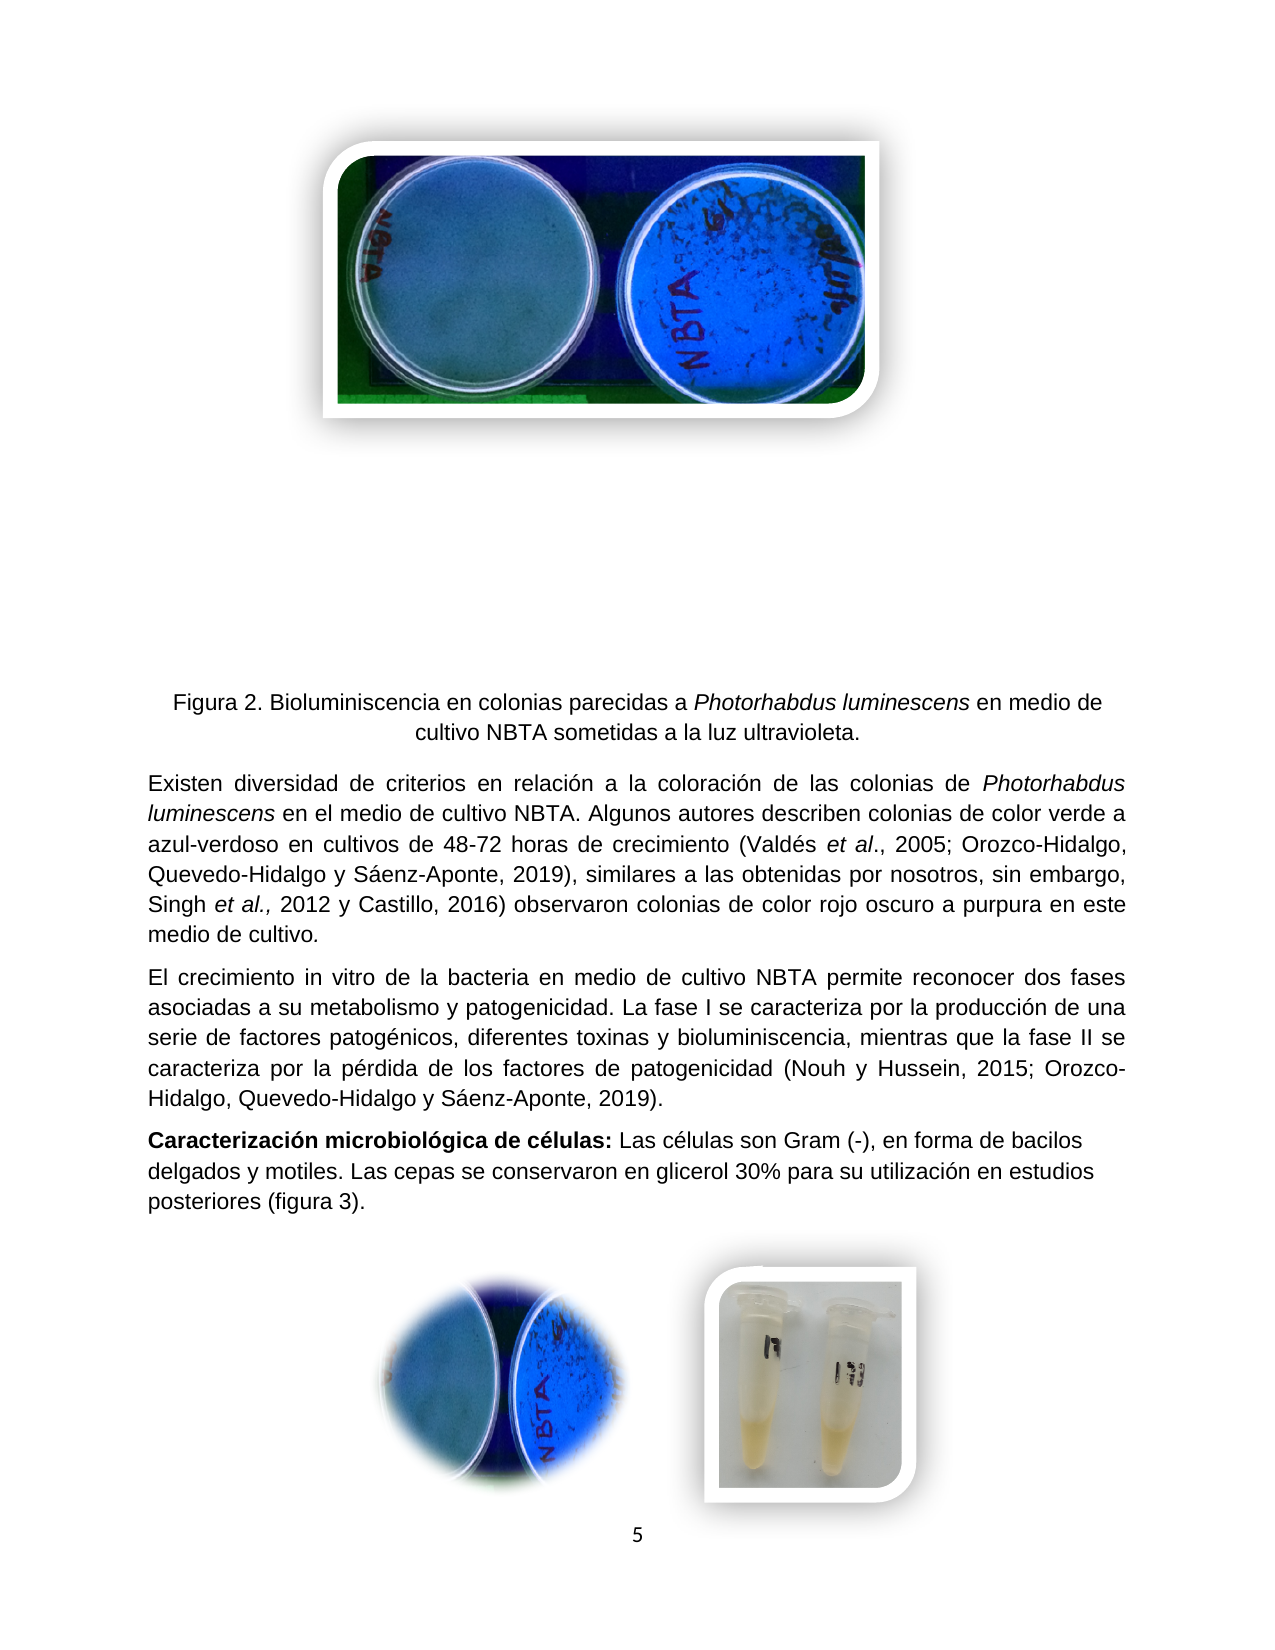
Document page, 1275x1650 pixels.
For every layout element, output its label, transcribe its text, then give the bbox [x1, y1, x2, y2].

text Existen diversidad de criterios en relación a la coloración de las colonias de Photorhabdus luminescens en el medio de cultivo NBTA. Algunos autores describen colonias de color verde a azul-verdoso en cultivos de 48-72 horas de crecimiento (Valdés et al., 2005; Orozco-Hidalgo, Quevedo-Hidalgo y Sáenz-Aponte, 2019), similares a las obtenidas por nosotros, sin embargo, Singh et al., 2012 y Castillo, 2016) observaron colonias de color rojo oscuro a purpura en este medio de cultivo. [148, 770, 1127, 948]
picture [338, 156, 864, 403]
text El crecimiento in vitro de la bacteria en medio de cultivo NBTA permite reconocer dos fases asociadas a su metabolismo y patogenicidad. La fase I se caracteriza por la producción de una serie de factores patogénicos, diferentes toxinas y bioluminiscencia, mientras que la fase II se caracteriza por la pérdida de los factores de patogenicidad (Nouh y Hussein, 2015; Orozco-Hidalgo, Quevedo-Hidalgo y Sáenz-Aponte, 2019). [148, 964, 1127, 1111]
text Caracterización microbiológica de células: Las células son Gram (-), en forma de bacilos delgados y motiles. Las cepas se conservaron en glicerol 30% para su utilización en estudios posteriores (figura 3). [148, 1127, 1127, 1214]
picture [719, 1282, 901, 1487]
text Figura 2. Bioluminiscencia en colonias parecidas a Photorhabdus luminescens en medio de cultivo NBTA sometidas a la luz ultravioleta. [148, 689, 1127, 746]
